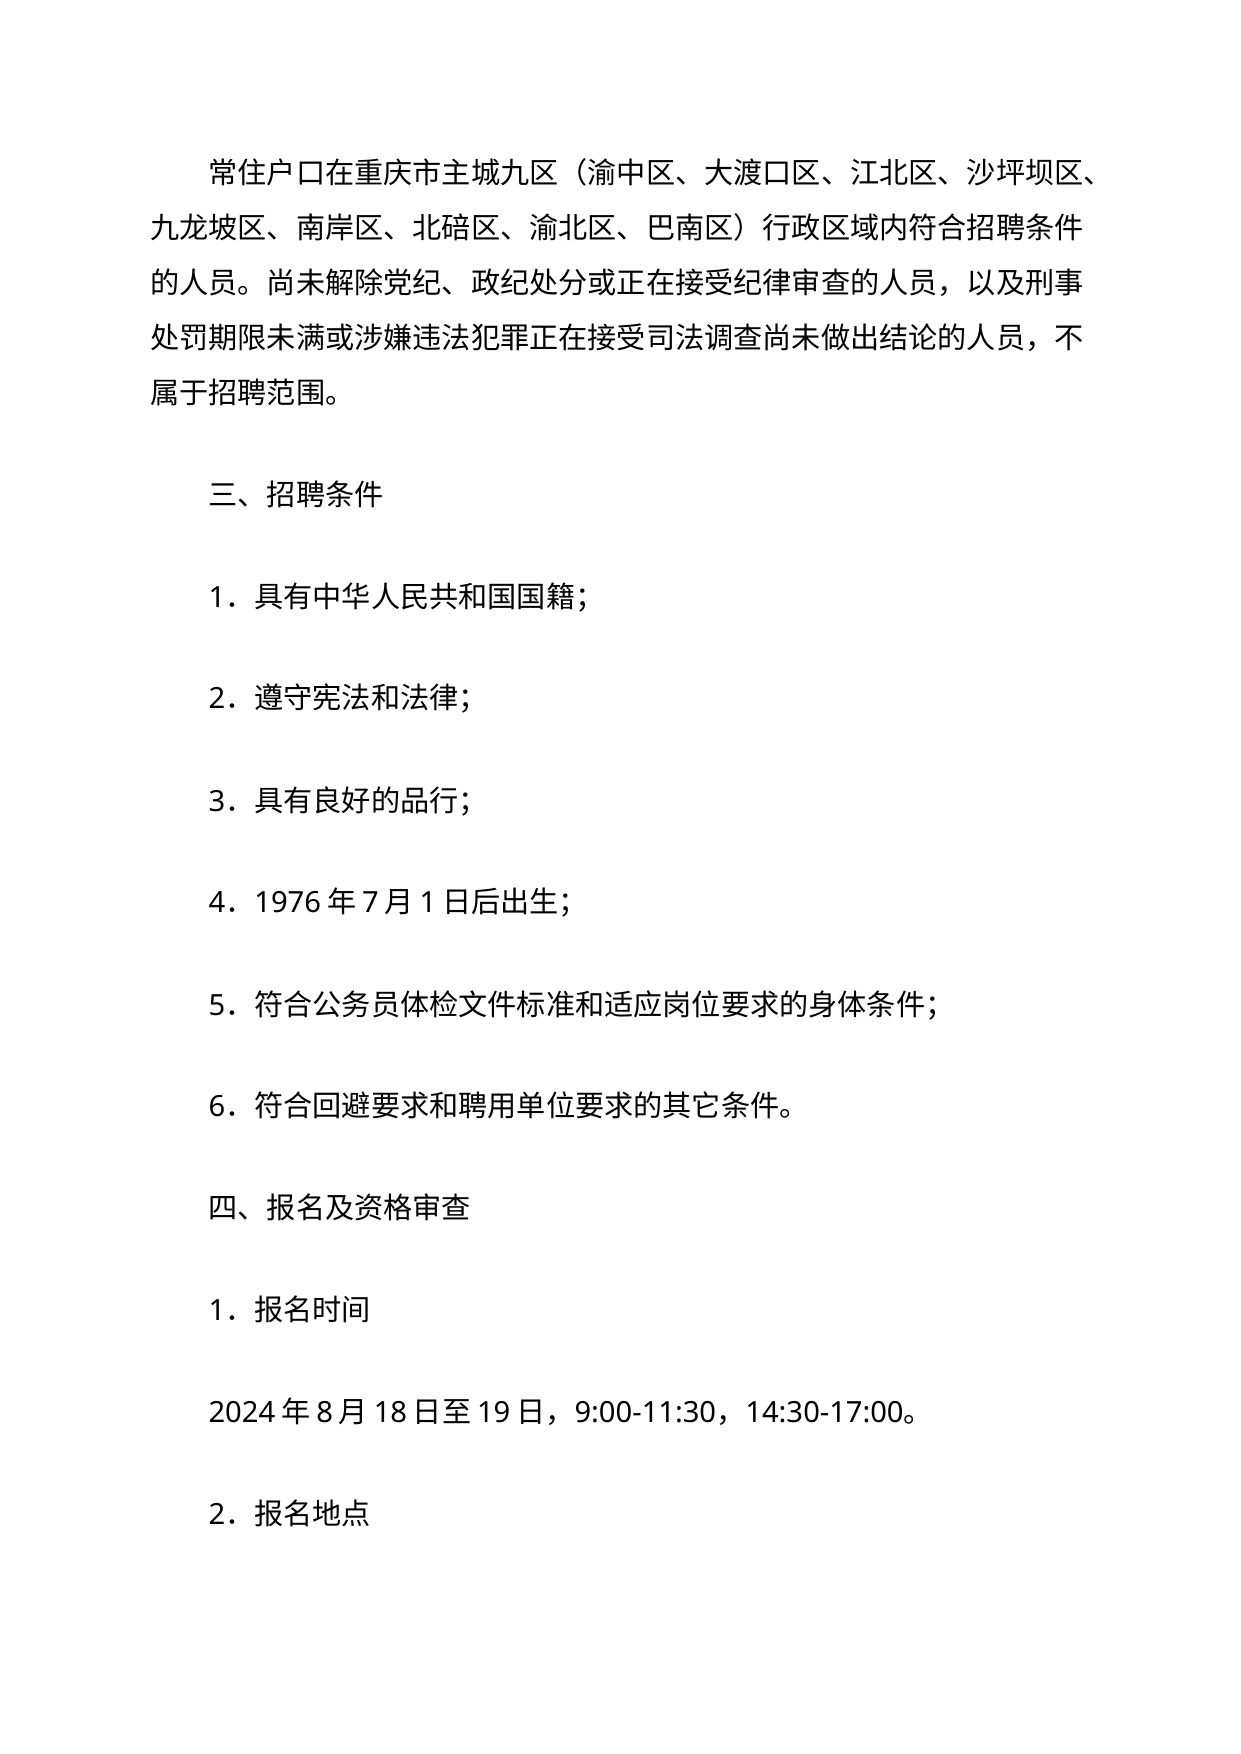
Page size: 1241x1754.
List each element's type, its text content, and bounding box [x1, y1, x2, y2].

text 1．具有中华人民共和国国籍； [150, 573, 1090, 616]
text 常住户口在重庆市主城九区（渝中区、大渡口区、江北区、沙坪坝区、九龙坡区、南岸区、北碚区、渝北区、巴南区）行政区域内符合招聘条件的人员。尚未解除党纪、政纪处分或正在接受纪律审查的人员，以及刑事处罚期限未满或涉嫌违法犯罪正在接受司法调查尚未做出结论的人员，不属于招聘范围。 [150, 150, 1090, 412]
text 三、招聘条件 [150, 471, 1090, 514]
text 5．符合公务员体检文件标准和适应岗位要求的身体条件； [150, 981, 1090, 1023]
text 2．遵守宪法和法律； [150, 675, 1090, 717]
text 2024年8月18日至19日，9:00-11:30，14:30-17:00。 [150, 1389, 1090, 1431]
text 6．符合回避要求和聘用单位要求的其它条件。 [150, 1083, 1090, 1125]
text 四、报名及资格审查 [150, 1185, 1090, 1227]
text 2．报名地点 [150, 1491, 1090, 1533]
text 4．1976年7月1日后出生； [150, 879, 1090, 921]
text 3．具有良好的品行； [150, 777, 1090, 819]
text 1．报名时间 [150, 1287, 1090, 1329]
